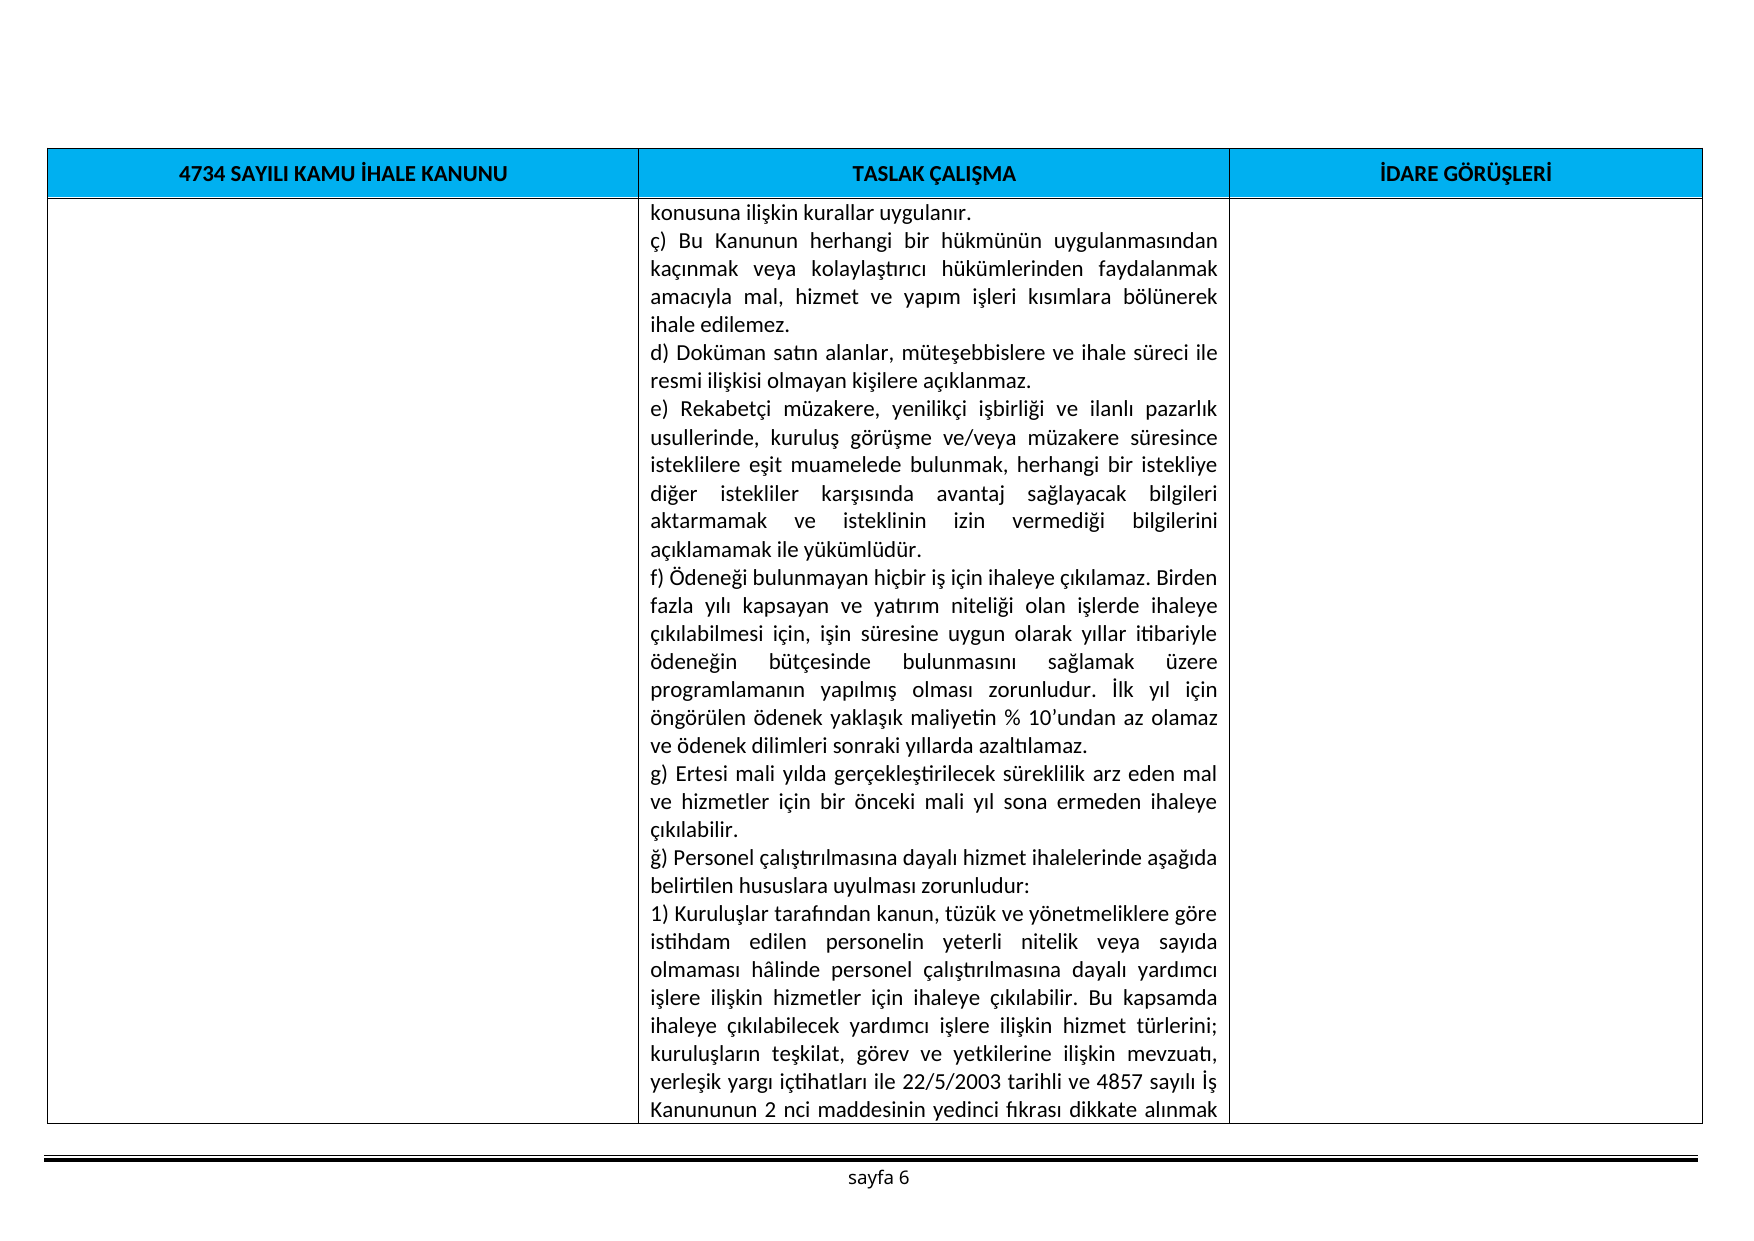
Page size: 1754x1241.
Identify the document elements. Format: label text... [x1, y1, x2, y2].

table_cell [639, 199, 1229, 1123]
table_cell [1230, 199, 1702, 1123]
table_cell [48, 199, 638, 1123]
table_header TASLAK ÇALIŞMA [639, 149, 1229, 197]
table_header İDARE GÖRÜŞLERİ [1230, 149, 1702, 197]
table_header 4734 SAYILI KAMU İHALE KANUNU [48, 149, 638, 197]
